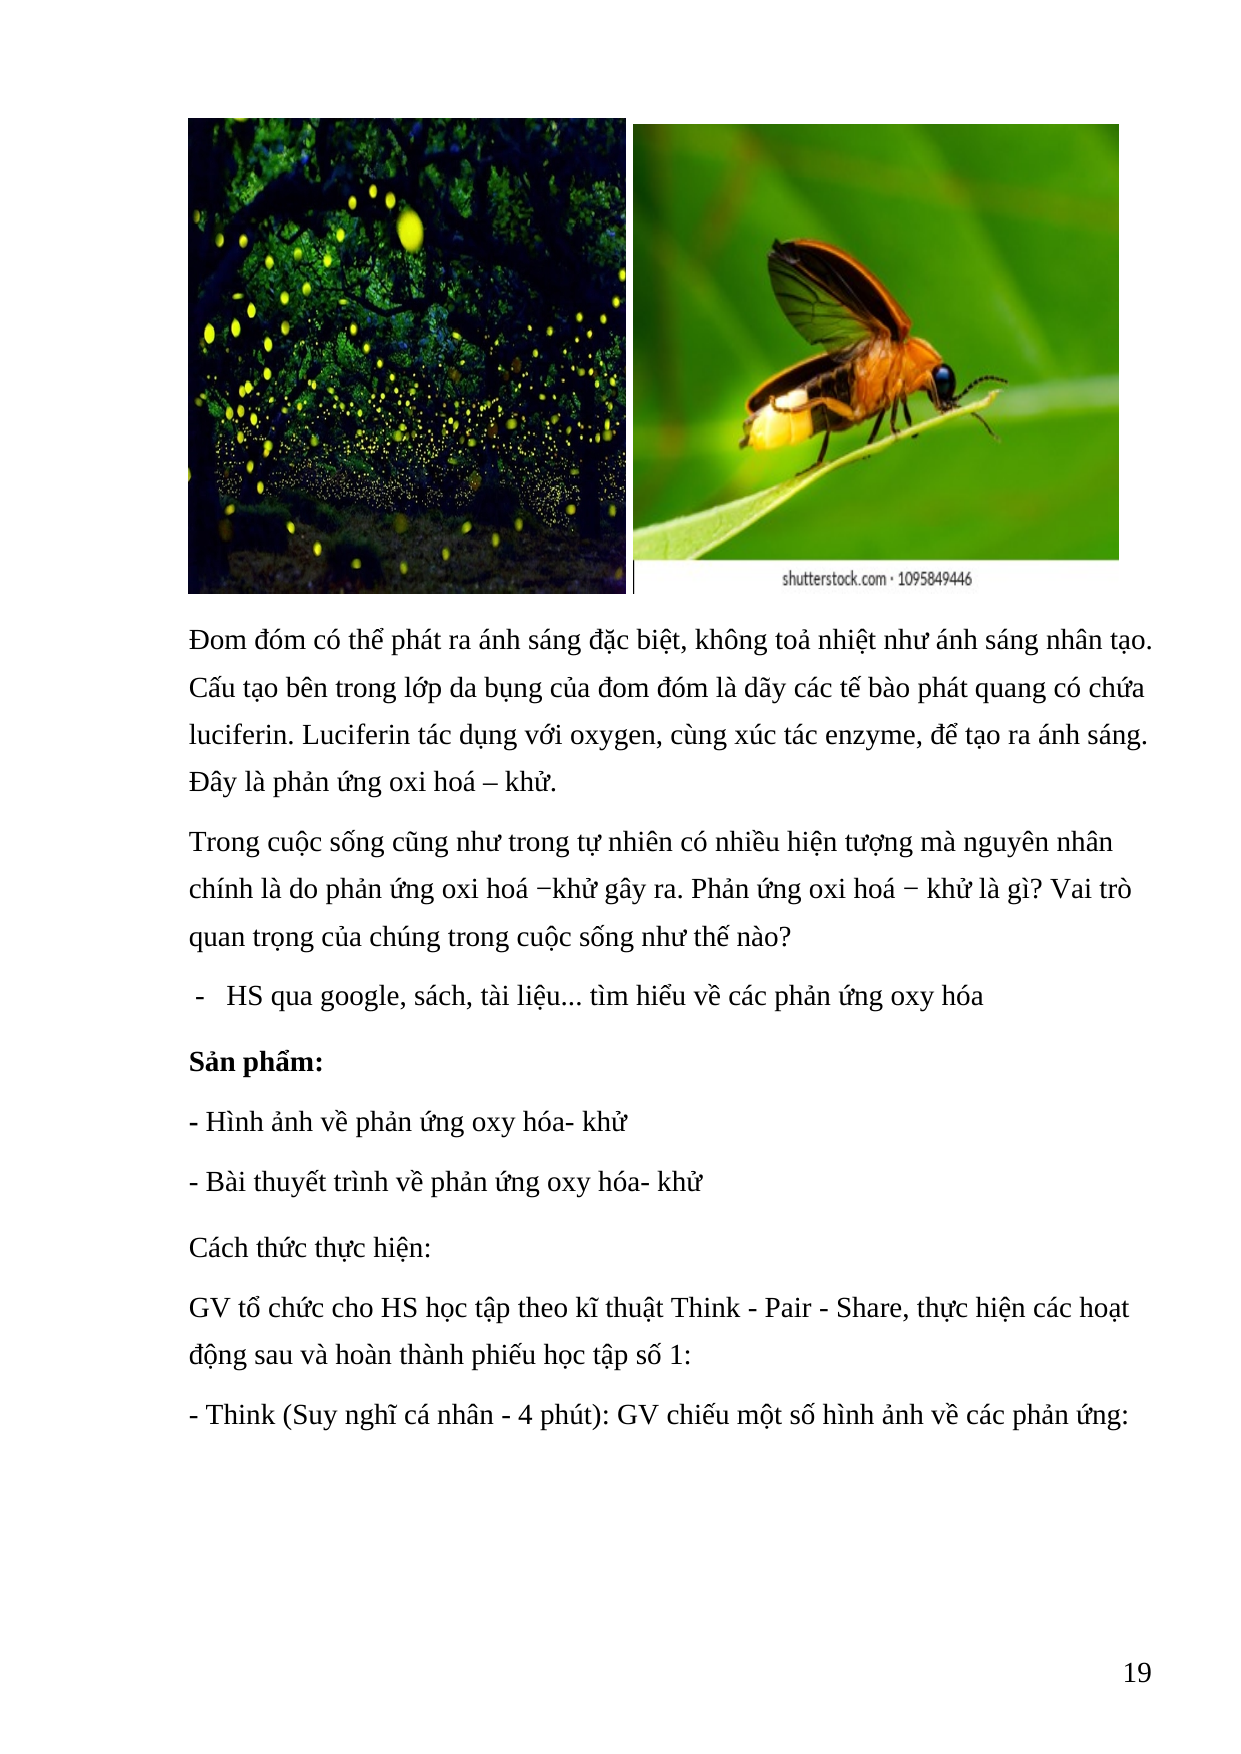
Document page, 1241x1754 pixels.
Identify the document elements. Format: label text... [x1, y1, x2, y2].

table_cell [177, 1218, 1175, 1451]
picture [633, 124, 1119, 594]
table_cell Sản phẩm: - Hình ảnh về phản ứng oxy hóa- khử - Bài thuyết trình về phản ứng oxy hóa- khử [177, 1032, 1175, 1218]
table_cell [177, 118, 1175, 1032]
picture [188, 118, 626, 594]
